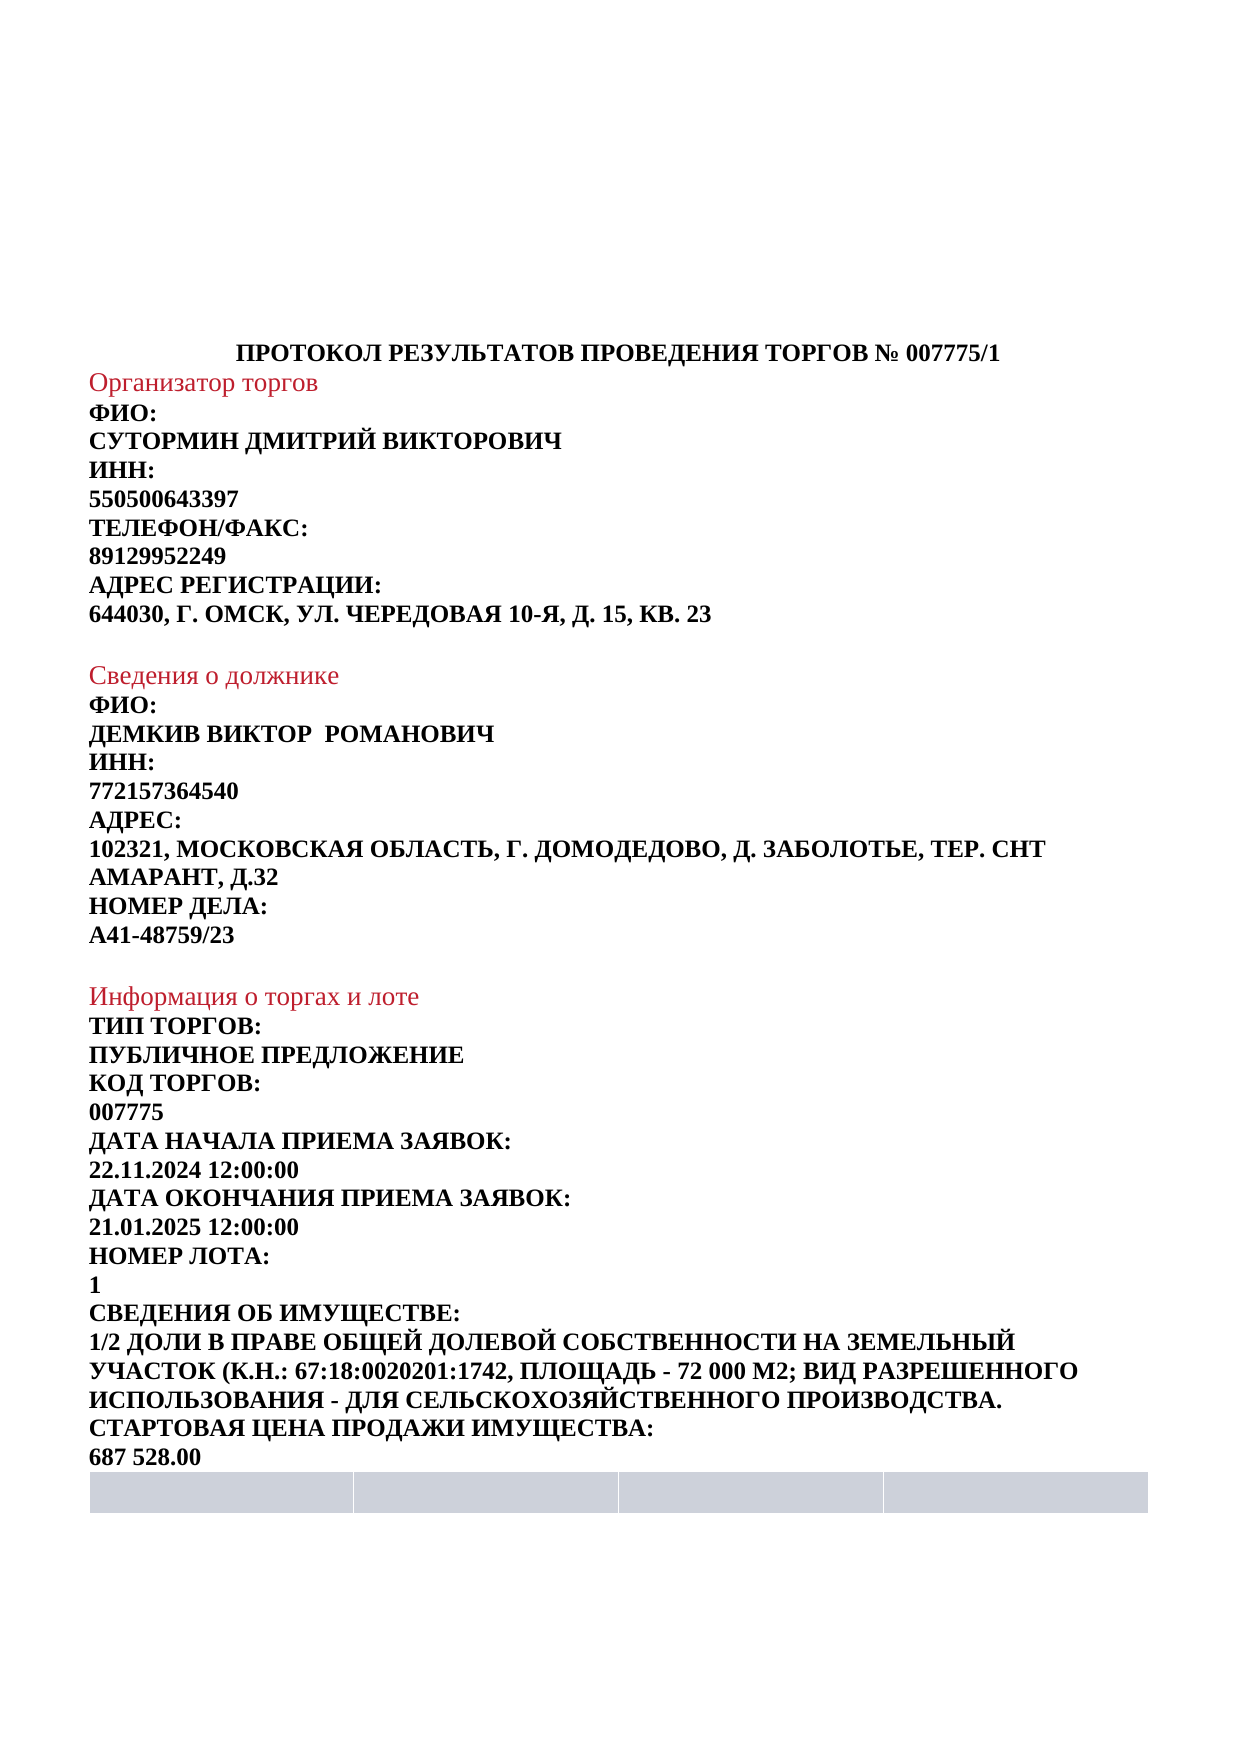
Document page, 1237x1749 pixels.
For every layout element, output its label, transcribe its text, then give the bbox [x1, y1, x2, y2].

text ПРОТОКОЛ РЕЗУЛЬТАТОВ ПРОВЕДЕНИЯ ТОРГОВ № 007775/1 [88, 88, 1148, 366]
